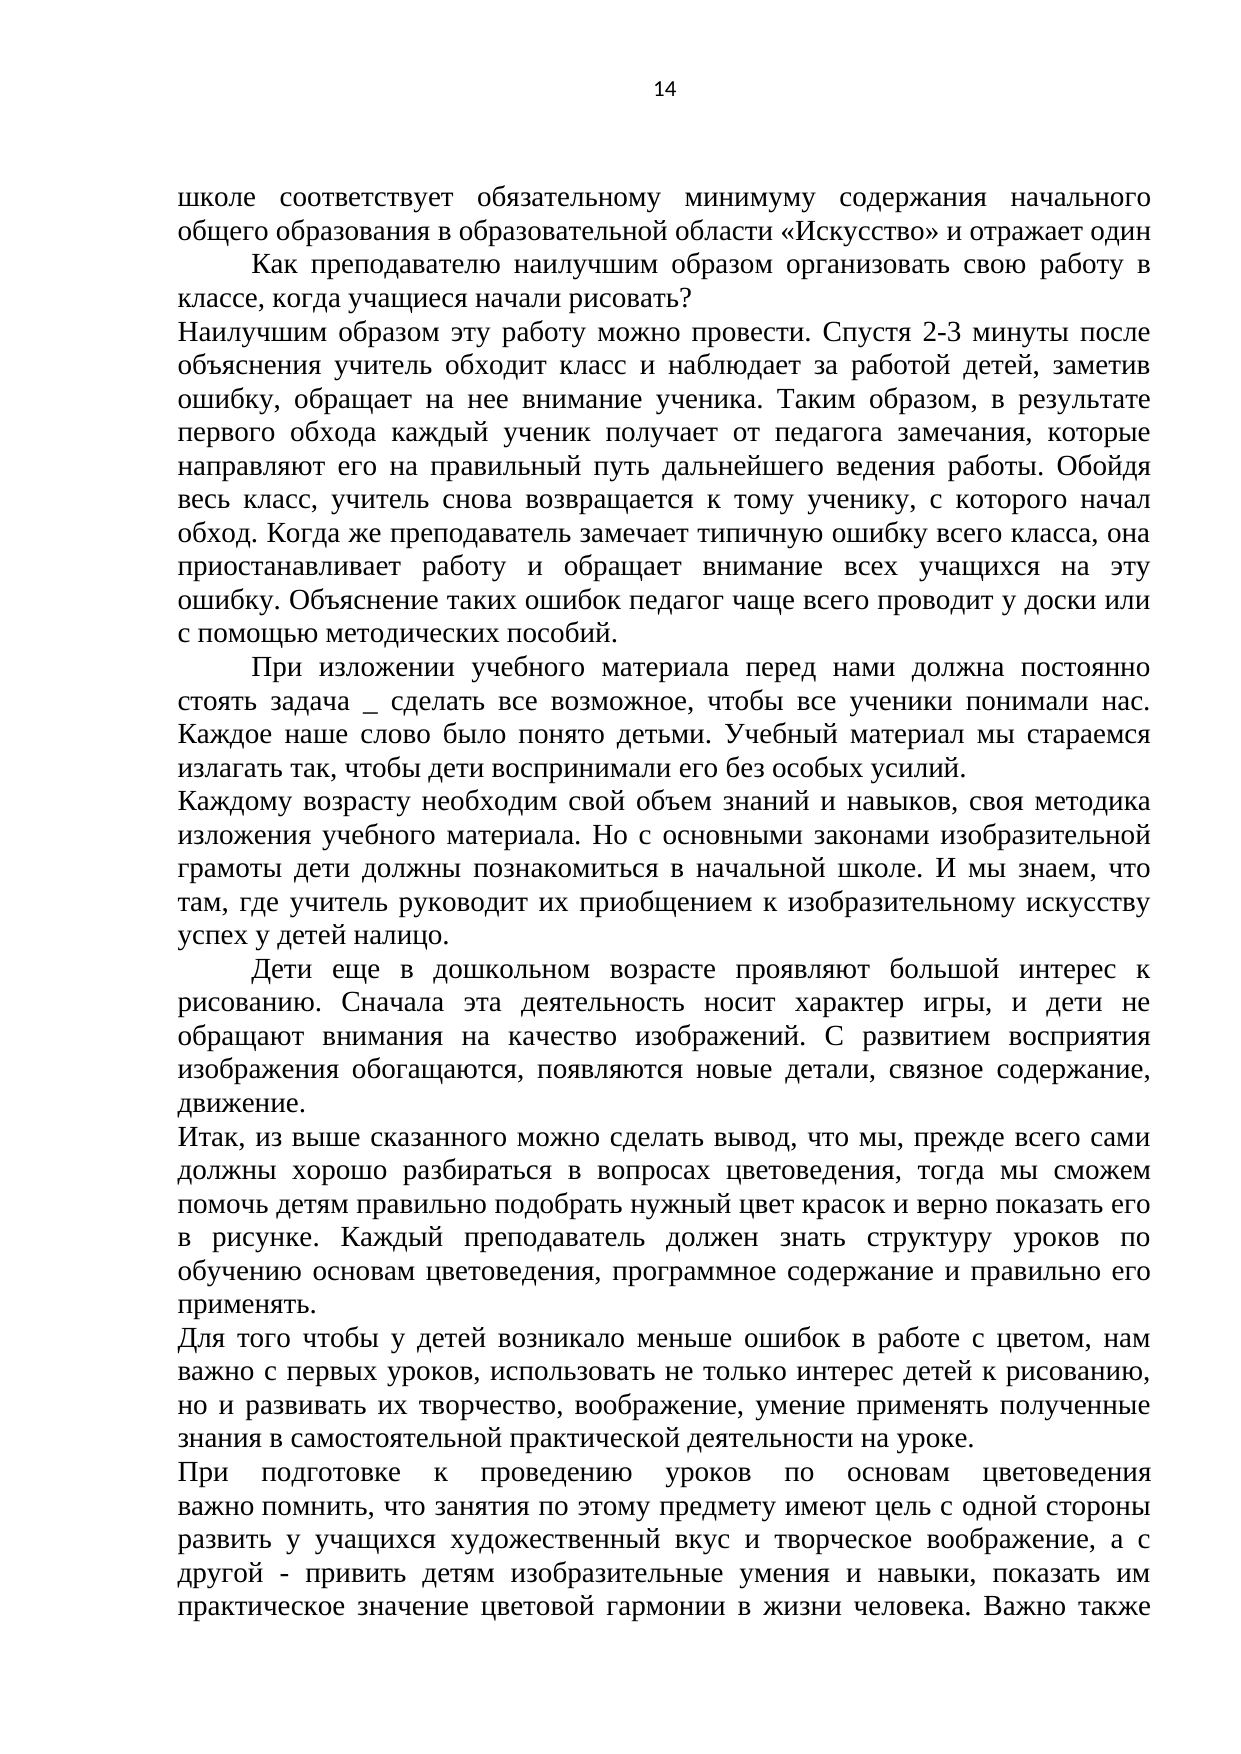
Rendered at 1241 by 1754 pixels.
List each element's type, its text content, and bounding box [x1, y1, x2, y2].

text школе соответствует обязательному минимуму содержания начального общего образования в образовательной области «Искусство» и отражает один [177, 179, 1152, 247]
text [177, 1454, 1152, 1622]
text Для того чтобы у детей возникало меньше ошибок в работе с цветом, нам важно с первых уроков, использовать не только интерес детей к рисованию, но и развивать их творчество, воображение, умение применять полученные знания в самостоятельной практической деятельности на уроке. [177, 1320, 1152, 1454]
text Итак, из выше сказанного можно сделать вывод, что мы, прежде всего сами должны хорошо разбираться в вопросах цветоведения, тогда мы сможем помочь детям правильно подобрать нужный цвет красок и верно показать его в рисунке. Каждый преподаватель должен знать структуру уроков по обучению основам цветоведения, программное содержание и правильно его применять. [177, 1119, 1152, 1320]
text Наилучшим образом эту работу можно провести. Спустя 2-3 минуты после объяснения учитель обходит класс и наблюдает за работой детей, заметив ошибку, обращает на нее внимание ученика. Таким образом, в результате первого обхода каждый ученик получает от педагога замечания, которые направляют его на правильный путь дальнейшего ведения работы. Обойдя весь класс, учитель снова возвращается к тому ученику, с которого начал обход. Когда же преподаватель замечает типичную ошибку всего класса, она приостанавливает работу и обращает внимание всех учащихся на эту ошибку. Объяснение таких ошибок педагог чаще всего проводит у доски или с помощью методических пособий. [177, 314, 1152, 649]
text Дети еще в дошкольном возрасте проявляют большой интерес к рисованию. Сначала эта деятельность носит характер игры, и дети не обращают внимания на качество изображений. С развитием восприятия изображения обогащаются, появляются новые детали, связное содержание, движение. [177, 951, 1152, 1119]
text При изложении учебного материала перед нами должна постоянно стоять задача _ сделать все возможное, чтобы все ученики понимали нас. Каждое наше слово было понято детьми. Учебный материал мы стараемся излагать так, чтобы дети воспринимали его без особых усилий. [177, 649, 1152, 783]
text Как преподавателю наилучшим образом организовать свою работу в классе, когда учащиеся начали рисовать? [177, 247, 1152, 314]
text Каждому возрасту необходим свой объем знаний и навыков, своя методика изложения учебного материала. Но с основными законами изобразительной грамоты дети должны познакомиться в начальной школе. И мы знаем, что там, где учитель руководит их приобщением к изобразительному искусству успех у детей налицо. [177, 783, 1152, 951]
